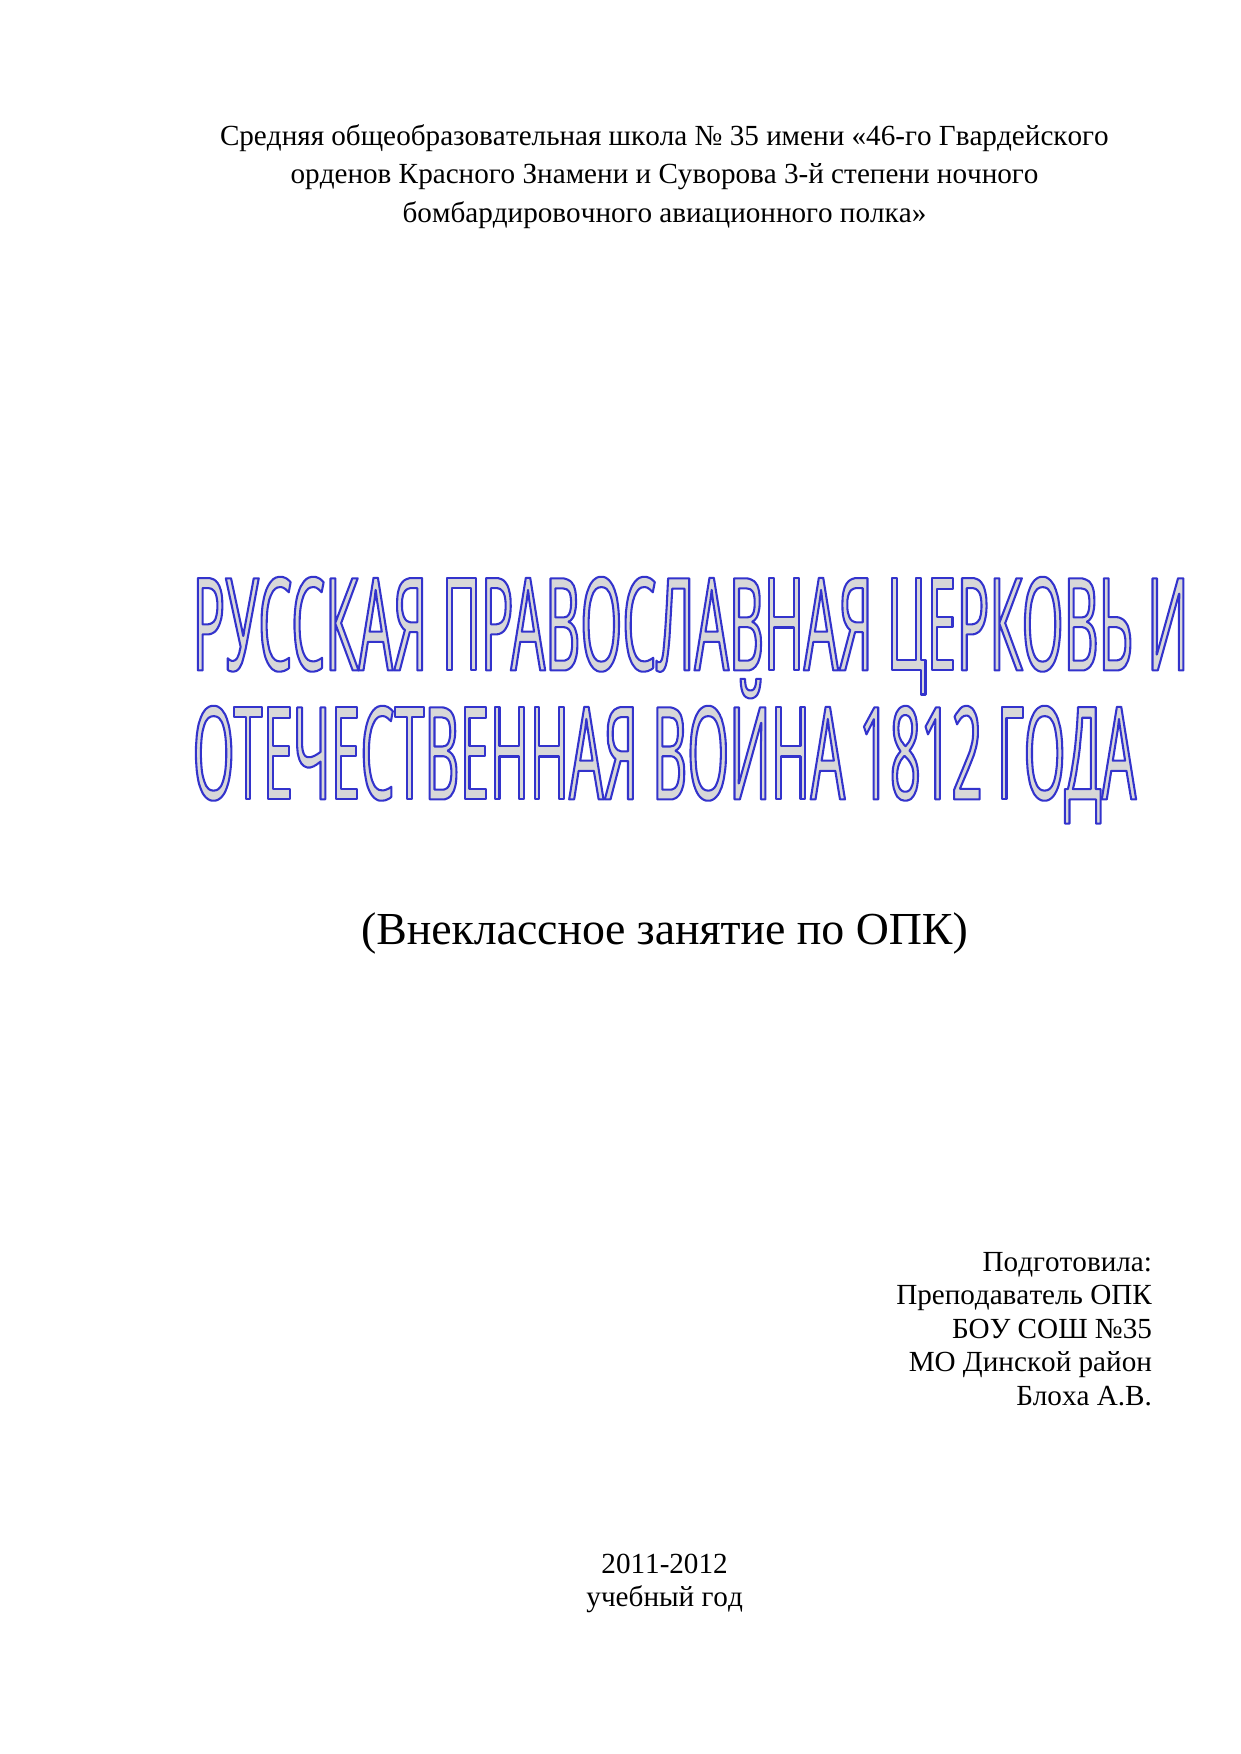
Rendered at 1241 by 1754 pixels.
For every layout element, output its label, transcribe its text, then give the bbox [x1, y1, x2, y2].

text 2011-2012 [177, 1546, 1152, 1579]
text (Внеклассное занятие по ОПК) [177, 902, 1152, 954]
text Преподаватель ОПК [177, 1277, 1152, 1311]
text учебный год [177, 1579, 1152, 1613]
text МО Динской район [177, 1344, 1152, 1378]
text Средняя общеобразовательная школа № 35 имени «46-го Гвардейского орденов Красного Знамени и Суворова 3-й степени ночного бомбардировочного авиационного полка» [177, 118, 1152, 229]
text Подготовила: [177, 1244, 1152, 1277]
text Блоха А.В. [177, 1378, 1152, 1412]
text БОУ СОШ №35 [177, 1311, 1152, 1344]
